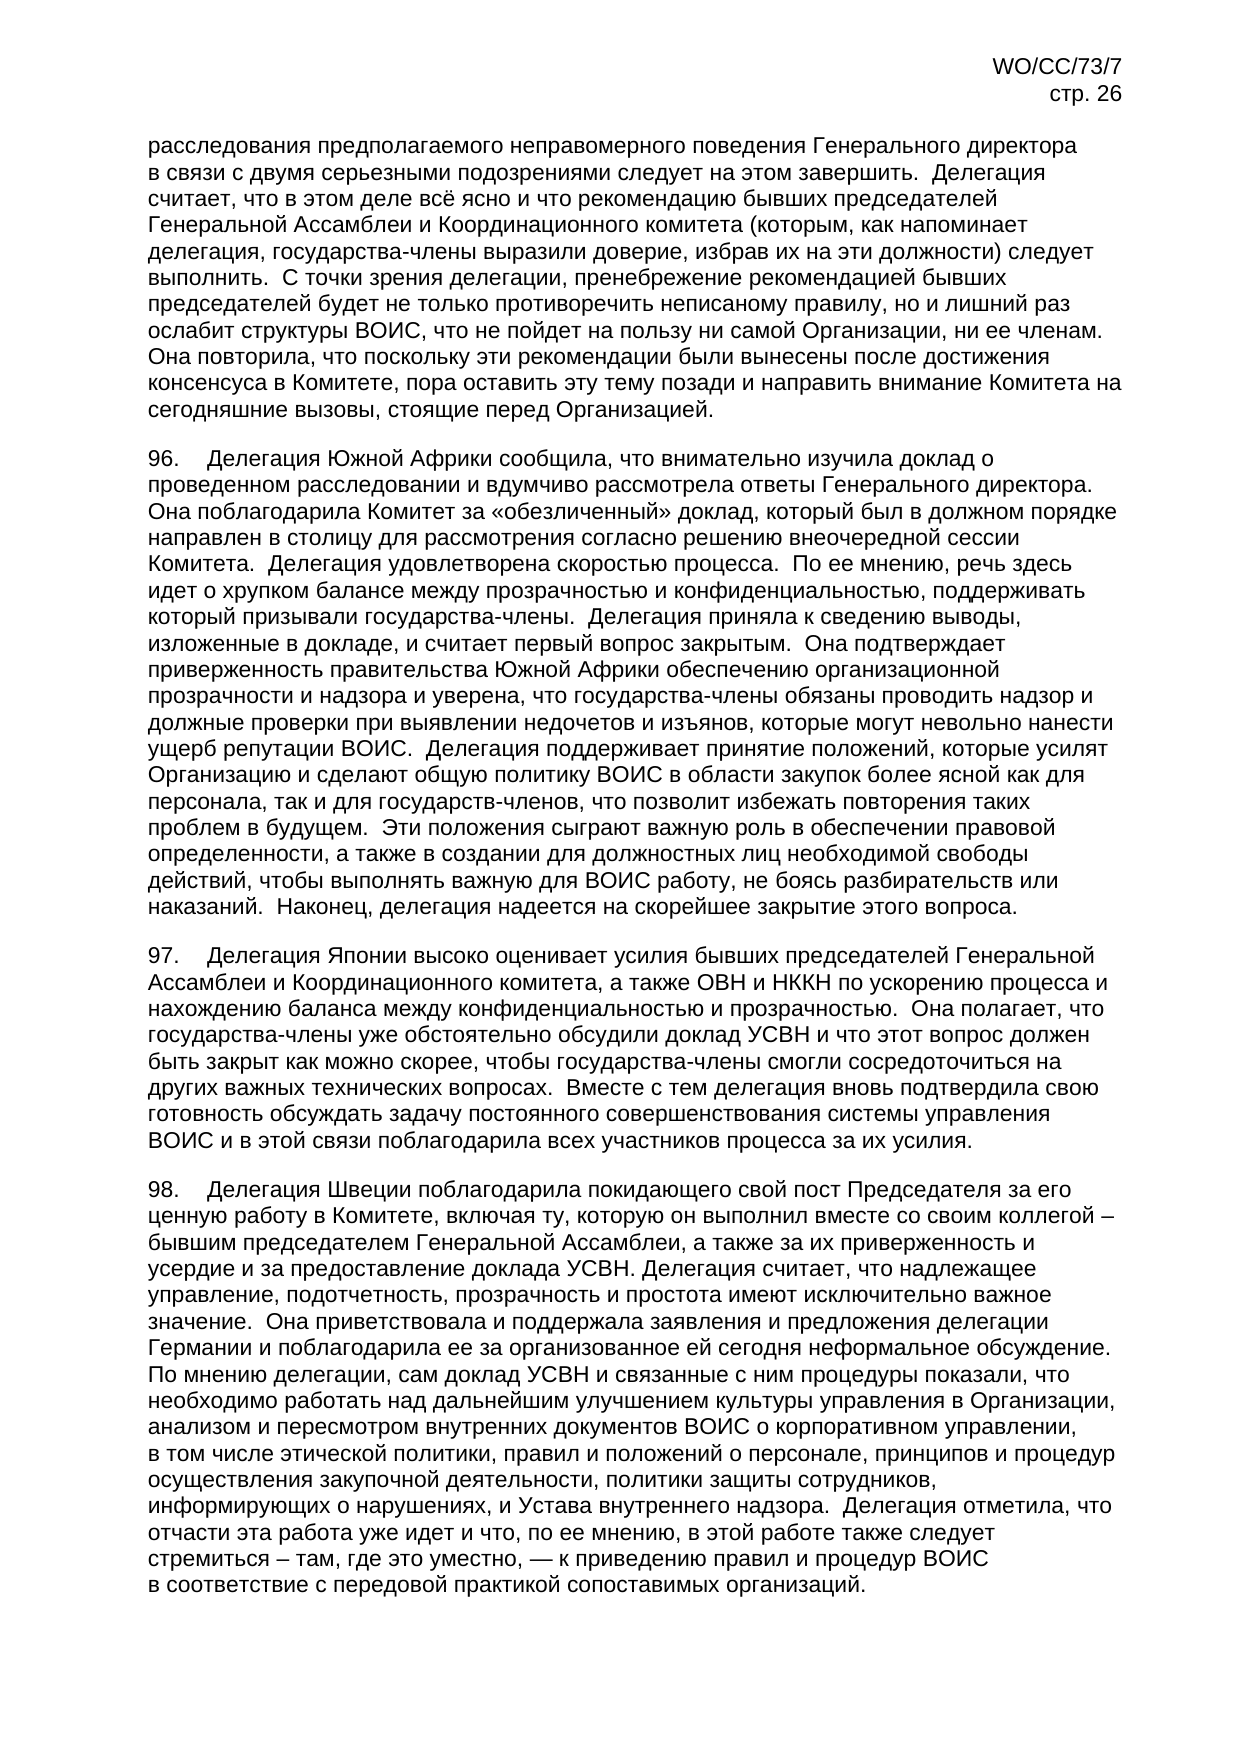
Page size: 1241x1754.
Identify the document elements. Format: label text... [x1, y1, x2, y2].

text Делегация Швеции поблагодарила покидающего свой пост Председателя за его ценную работу в Комитете, включая ту, которую он выполнил вместе со своим коллегой – бывшим председателем Генеральной Ассамблеи, а также за их приверженность и усердие и за предоставление доклада УСВН. Делегация считает, что надлежащее управление, подотчетность, прозрачность и простота имеют исключительно важное значение. Она приветствовала и поддержала заявления и предложения делегации Германии и поблагодарила ее за организованное ей сегодня неформальное обсуждение. По мнению делегации, сам доклад УСВН и связанные с ним процедуры показали, что необходимо работать над дальнейшим улучшением культуры управления в Организации, анализом и пересмотром внутренних документов ВОИС о корпоративном управлении, в том числе этической политики, правил и положений о персонале, принципов и процедур осуществления закупочной деятельности, политики защиты сотрудников, информирующих о нарушениях, и Устава внутреннего надзора. Делегация отметила, что отчасти эта работа уже идет и что, по ее мнению, в этой работе также следует стремиться – там, где это уместно, — к приведению правил и процедур ВОИС в соответствие с передовой практикой сопоставимых организаций. [148, 1176, 1122, 1598]
text Делегация Южной Африки сообщила, что внимательно изучила доклад о проведенном расследовании и вдумчиво рассмотрела ответы Генерального директора. Она поблагодарила Комитет за «обезличенный» доклад, который был в должном порядке направлен в столицу для рассмотрения согласно решению внеочередной сессии Комитета. Делегация удовлетворена скоростью процесса. По ее мнению, речь здесь идет о хрупком балансе между прозрачностью и конфиденциальностью, поддерживать который призывали государства-члены. Делегация приняла к сведению выводы, изложенные в докладе, и считает первый вопрос закрытым. Она подтверждает приверженность правительства Южной Африки обеспечению организационной прозрачности и надзора и уверена, что государства-члены обязаны проводить надзор и должные проверки при выявлении недочетов и изъянов, которые могут невольно нанести ущерб репутации ВОИС. Делегация поддерживает принятие положений, которые усилят Организацию и сделают общую политику ВОИС в области закупок более ясной как для персонала, так и для государств-членов, что позволит избежать повторения таких проблем в будущем. Эти положения сыграют важную роль в обеспечении правовой определенности, а также в создании для должностных лиц необходимой свободы действий, чтобы выполнять важную для ВОИС работу, не боясь разбирательств или наказаний. Наконец, делегация надеется на скорейшее закрытие этого вопроса. [148, 445, 1122, 919]
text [148, 132, 1122, 422]
text Делегация Японии высоко оценивает усилия бывших председателей Генеральной Ассамблеи и Координационного комитета, а также ОВН и НККН по ускорению процесса и нахождению баланса между конфиденциальностью и прозрачностью. Она полагает, что государства-члены уже обстоятельно обсудили доклад УСВН и что этот вопрос должен быть закрыт как можно скорее, чтобы государства-члены смогли сосредоточиться на других важных технических вопросах. Вместе с тем делегация вновь подтвердила свою готовность обсуждать задачу постоянного совершенствования системы управления ВОИС и в этой связи поблагодарила всех участников процесса за их усилия. [148, 942, 1122, 1153]
